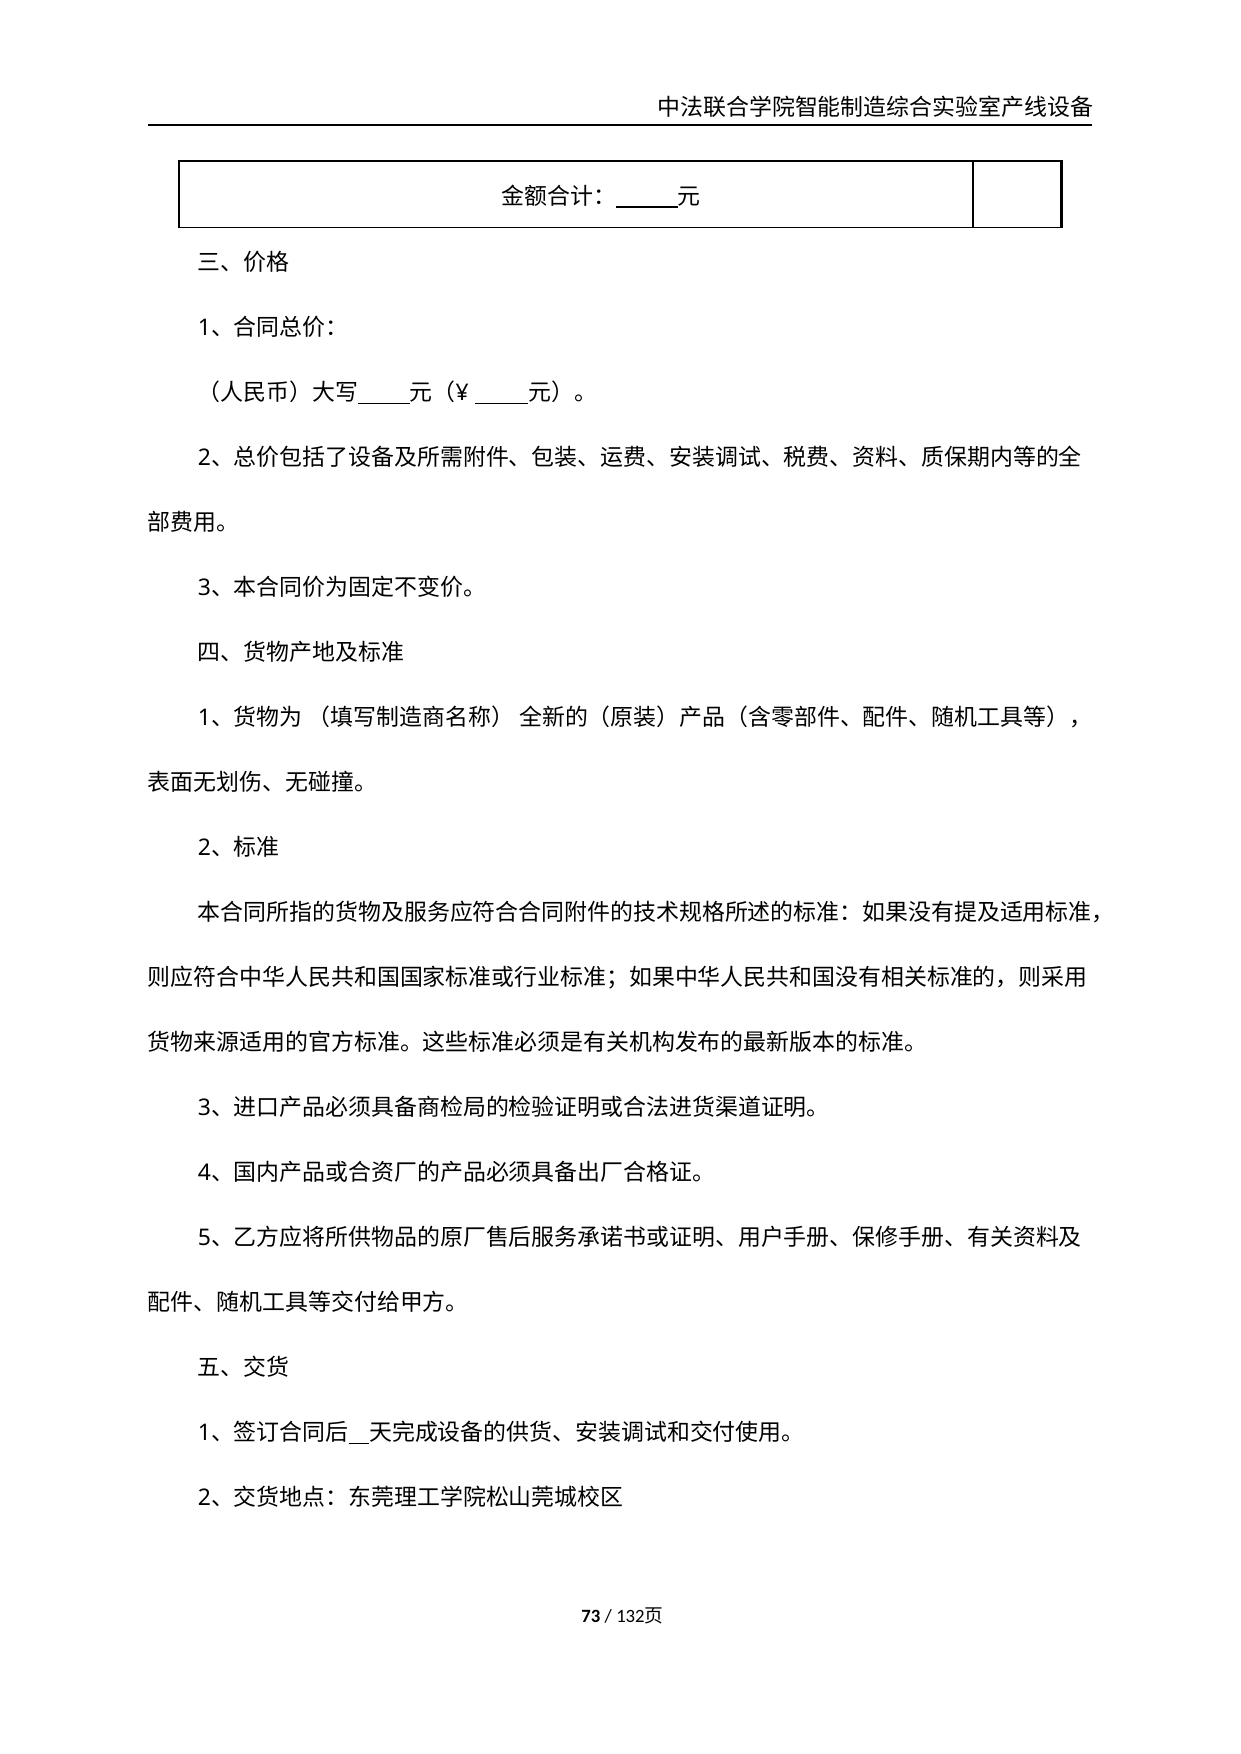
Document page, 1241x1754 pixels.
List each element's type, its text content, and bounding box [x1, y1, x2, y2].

text 2、标准 [148, 813, 1092, 878]
table_cell [974, 162, 1060, 227]
text 三、价格 [148, 228, 1092, 293]
text 四、货物产地及标准 [148, 618, 1092, 683]
table_cell 金额合计： 元 [180, 162, 972, 227]
text （人民币）大写 元（¥ 元）。 [148, 358, 1092, 423]
text 3、本合同价为固定不变价。 [148, 553, 1092, 618]
text 本合同所指的货物及服务应符合合同附件的技术规格所述的标准：如果没有提及适用标准，则应符合中华人民共和国国家标准或行业标准；如果中华人民共和国没有相关标准的，则采用货物来源适用的官方标准。这些标准必须是有关机构发布的最新版本的标准。 [148, 878, 1092, 1073]
text 3、进口产品必须具备商检局的检验证明或合法进货渠道证明。 [148, 1073, 1092, 1138]
text 1、合同总价： [148, 293, 1092, 358]
text 4、国内产品或合资厂的产品必须具备出厂合格证。 [148, 1138, 1092, 1203]
text 五、交货 [148, 1333, 1092, 1398]
text 1、货物为 （填写制造商名称） 全新的（原装）产品（含零部件、配件、随机工具等），表面无划伤、无碰撞。 [148, 683, 1092, 813]
text 5、乙方应将所供物品的原厂售后服务承诺书或证明、用户手册、保修手册、有关资料及配件、随机工具等交付给甲方。 [148, 1203, 1092, 1333]
text 2、总价包括了设备及所需附件、包装、运费、安装调试、税费、资料、质保期内等的全部费用。 [148, 423, 1092, 553]
text 1、签订合同后 天完成设备的供货、安装调试和交付使用。 [148, 1398, 1092, 1463]
text 2、交货地点：东莞理工学院松山莞城校区 [148, 1463, 1092, 1528]
